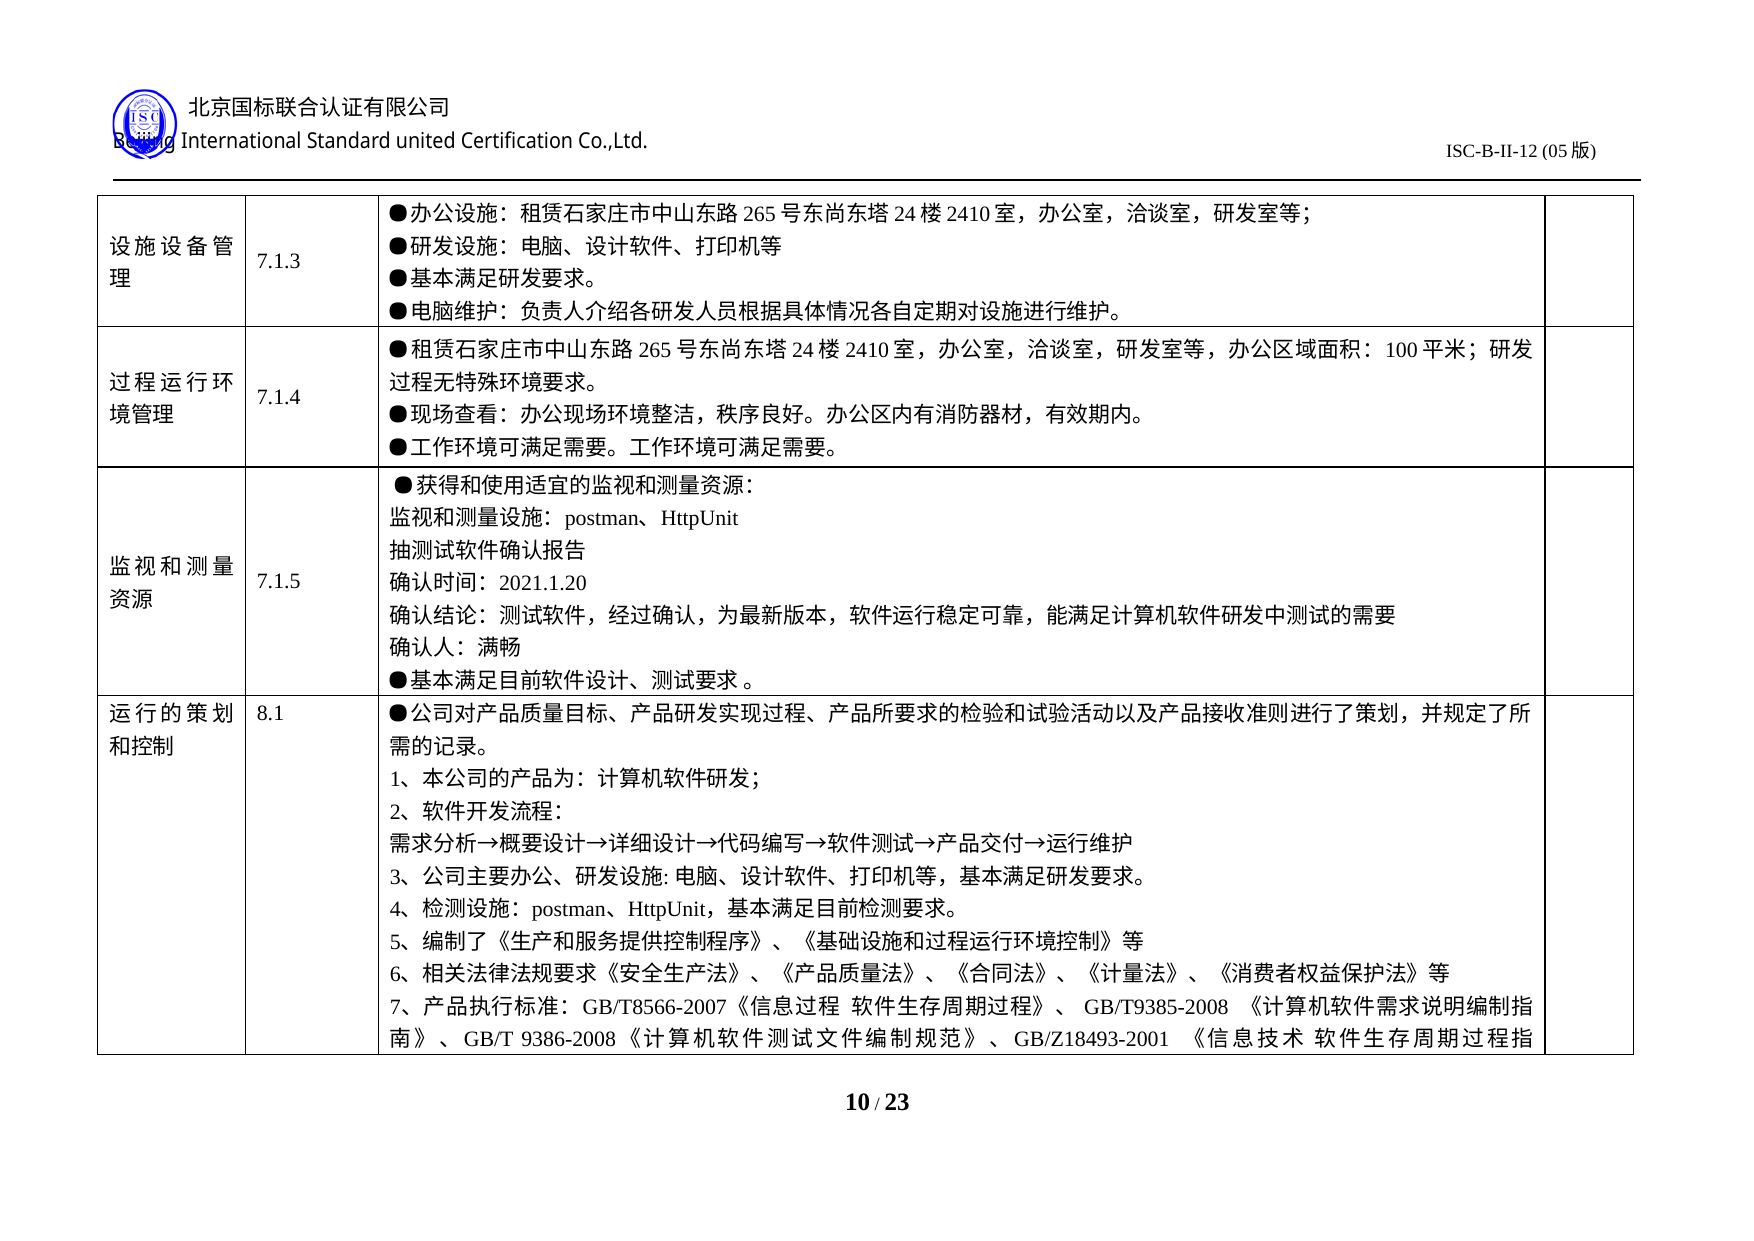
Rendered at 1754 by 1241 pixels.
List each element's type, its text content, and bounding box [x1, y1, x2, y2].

table_cell 运行的策划和控制 [98, 696, 245, 1053]
table_cell 办公设施：租赁石家庄市中山东路265号东尚东塔24楼2410室，办公室，洽谈室，研发室等； 研发设施：电脑、设计软件、打印机等 基本满足研发要求。 电脑维护：负责人介绍各研发人员根据具体情况各自定期对设施进行维护。 [379, 196, 1544, 326]
table_cell [1546, 468, 1633, 695]
table_cell [1546, 327, 1633, 466]
table_cell 设施设备管理 [98, 196, 245, 326]
table_cell 7.1.3 [246, 196, 378, 326]
table_cell 7.1.5 [246, 468, 378, 695]
table_cell 获得和使用适宜的监视和测量资源： 监视和测量设施：postman、HttpUnit 抽测试软件确认报告 确认时间：2021.1.20 确认结论：测试软件，经过确认，为最新版本，软件运行稳定可靠，能满足计算机软件研发中测试的需要 确认人：满畅 基本满足目前软件设计、测试要求 。 [379, 468, 1544, 695]
table_cell 租赁石家庄市中山东路265号东尚东塔24楼2410室，办公室，洽谈室，研发室等，办公区域面积：100平米；研发过程无特殊环境要求。 现场查看：办公现场环境整洁，秩序良好。办公区内有消防器材，有效期内。 工作环境可满足需要。工作环境可满足需要。 [379, 327, 1544, 466]
picture [112, 89, 180, 158]
table_cell 8.1 [246, 696, 378, 1053]
table_cell [1546, 196, 1633, 326]
table_cell 过程运行环境管理 [98, 327, 245, 466]
table_cell [1546, 696, 1633, 1053]
table_cell 7.1.4 [246, 327, 378, 466]
table_cell 监视和测量资源 [98, 468, 245, 695]
